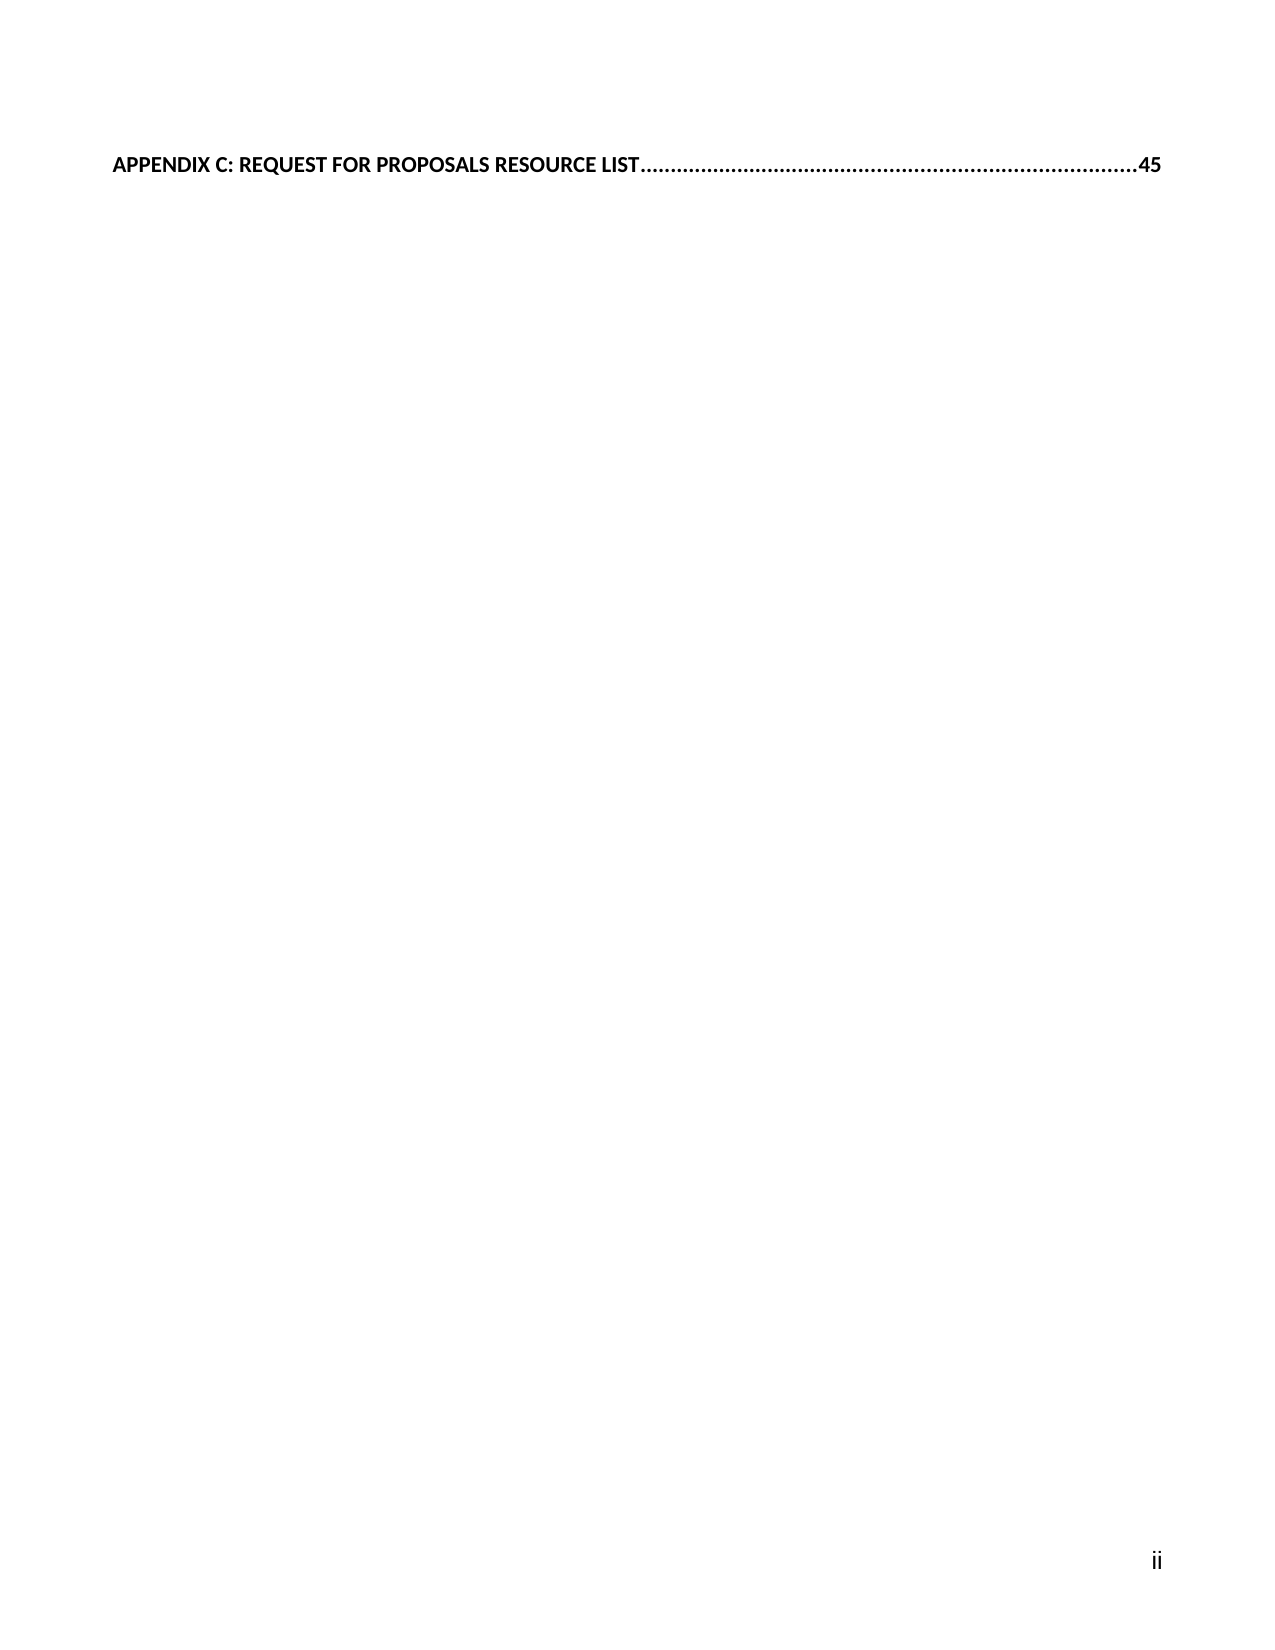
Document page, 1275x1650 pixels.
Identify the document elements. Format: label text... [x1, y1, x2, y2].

text APPENDIX C: REQUEST FOR PROPOSALS RESOURCE LIST 45 [112, 150, 1162, 178]
